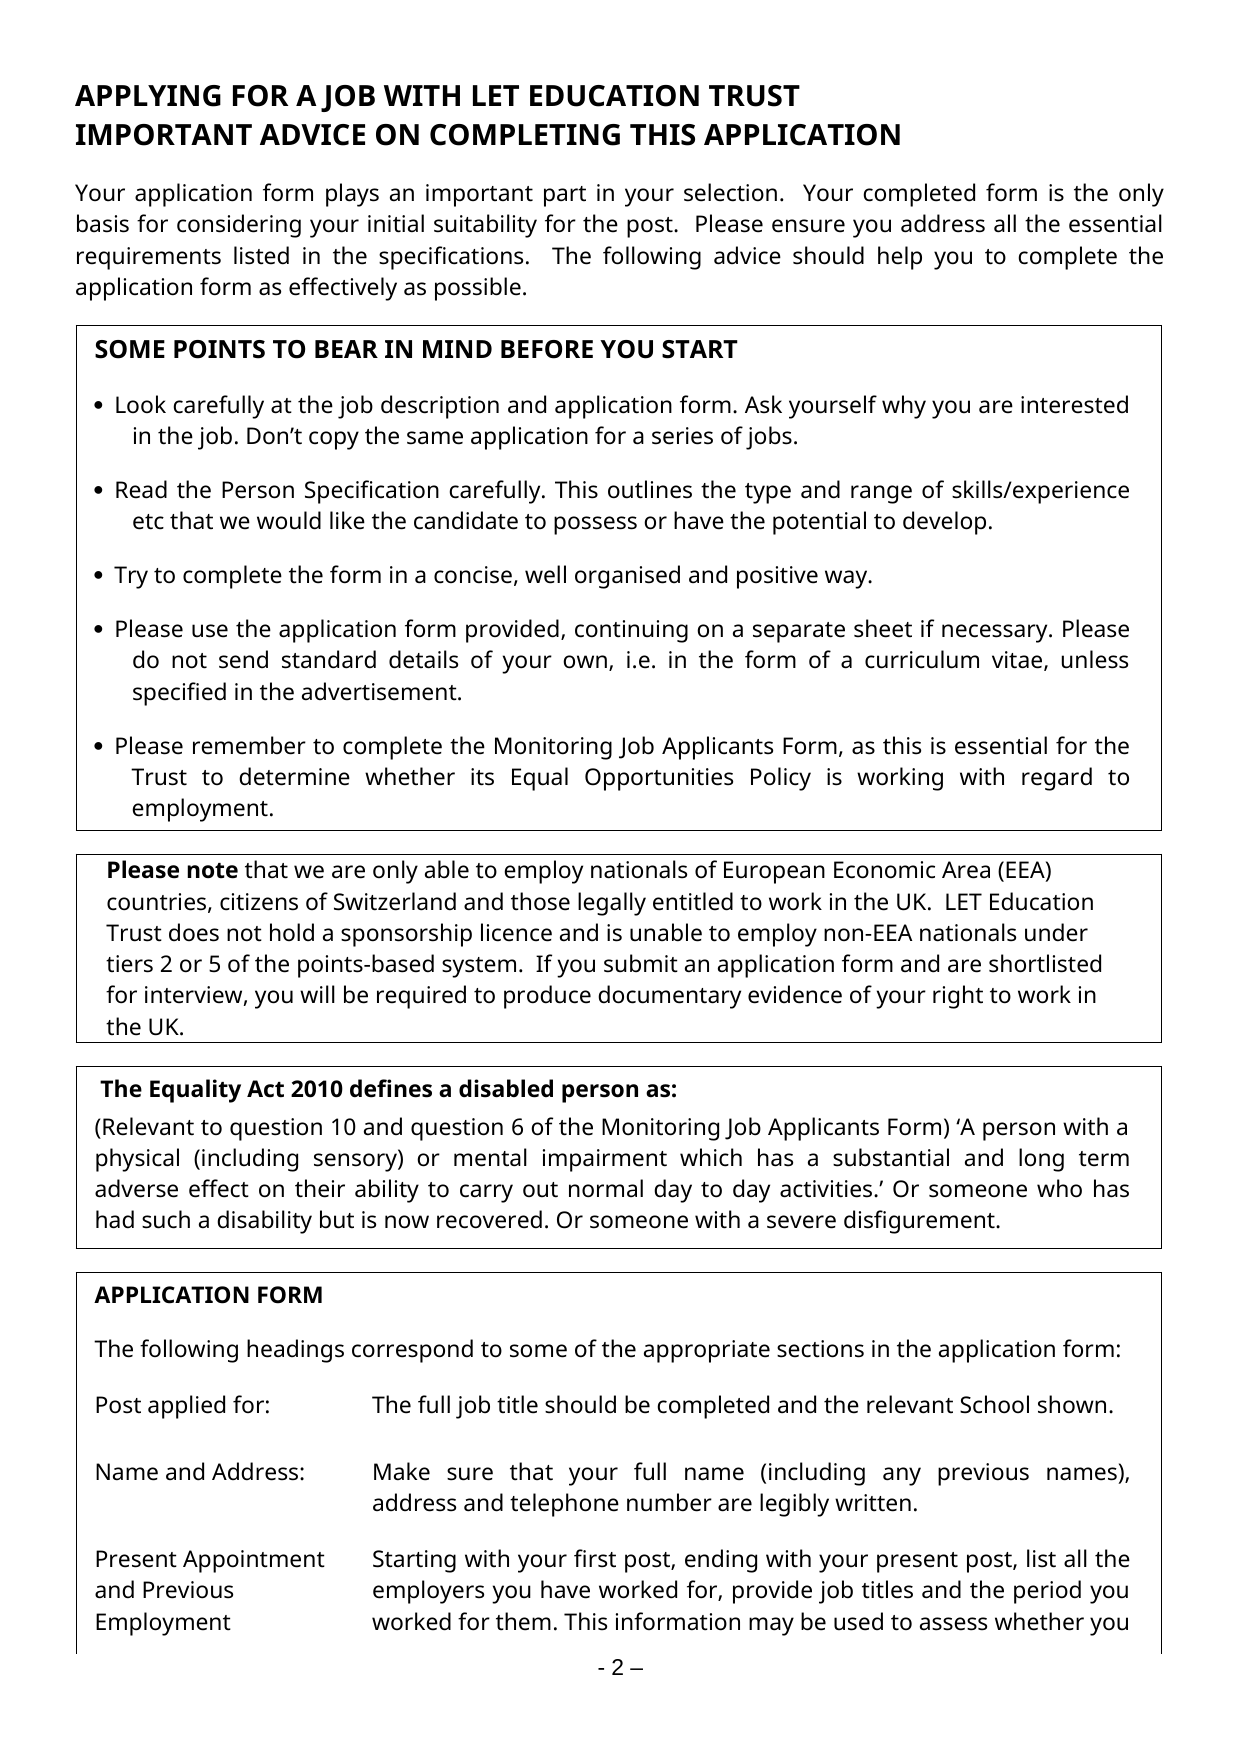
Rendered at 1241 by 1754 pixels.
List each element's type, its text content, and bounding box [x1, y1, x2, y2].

table_cell The full job title should be completed and the relevant School shown. [371, 1383, 1161, 1449]
subtitle APPLYING FOR A JOB WITH LET EDUCATION TRUST [75, 75, 1165, 115]
table_header The Equality Act 2010 defines a disabled person as: (Relevant to question 10 and question 6 of the Monitoring Job Applicants Form) ‘A person with a physical (including sensory) or mental impairment which has a substantial and long term adverse effect on their ability to carry out normal day to day activities.’ Or someone who has had such a disability but is now recovered. Or someone with a severe disfigurement. [77, 1067, 1161, 1248]
text Your application form plays an important part in your selection. Your completed form is the only basis for considering your initial suitability for the post. Please ensure you address all the essential requirements listed in the specifications. The following advice should help you to complete the application form as effectively as possible. [75, 177, 1165, 302]
table_header Please note that we are only able to employ nationals of European Economic Area (EEA) countries, citizens of Switzerland and those legally entitled to work in the UK. LET Education Trust does not hold a sponsorship licence and is unable to employ non-EEA nationals under tiers 2 or 5 of the points-based system. If you submit an application form and are shortlisted for interview, you will be required to produce documentary evidence of your right to work in the UK. [77, 855, 1161, 1042]
subtitle IMPORTANT ADVICE ON COMPLETING THIS APPLICATION [75, 115, 1165, 154]
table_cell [371, 1537, 1161, 1654]
table_cell Make sure that your full name (including any previous names), address and telephone number are legibly written. [371, 1450, 1161, 1537]
table_header APPLICATION FORM The following headings correspond to some of the appropriate sections in the application form: [77, 1273, 1161, 1383]
table_header SOME POINTS TO BEAR IN MIND BEFORE YOU START Look carefully at the job description and application form. Ask yourself why you are interested in the job. Don’t copy the same application for a series of jobs. Read the Person Specification carefully. This outlines the type and range of skills/experience etc that we would like the candidate to possess or have the potential to develop. Try to complete the form in a concise, well organised and positive way. Please use the application form provided, continuing on a separate sheet if necessary. Please do not send standard details of your own, i.e. in the form of a curriculum vitae, unless specified in the advertisement. Please remember to complete the Monitoring Job Applicants Form, as this is essential for the Trust to determine whether its Equal Opportunities Policy is working with regard to employment. [77, 326, 1161, 830]
table_cell Name and Address: [77, 1450, 371, 1537]
table_cell Post applied for: [77, 1383, 371, 1449]
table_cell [77, 1537, 371, 1654]
